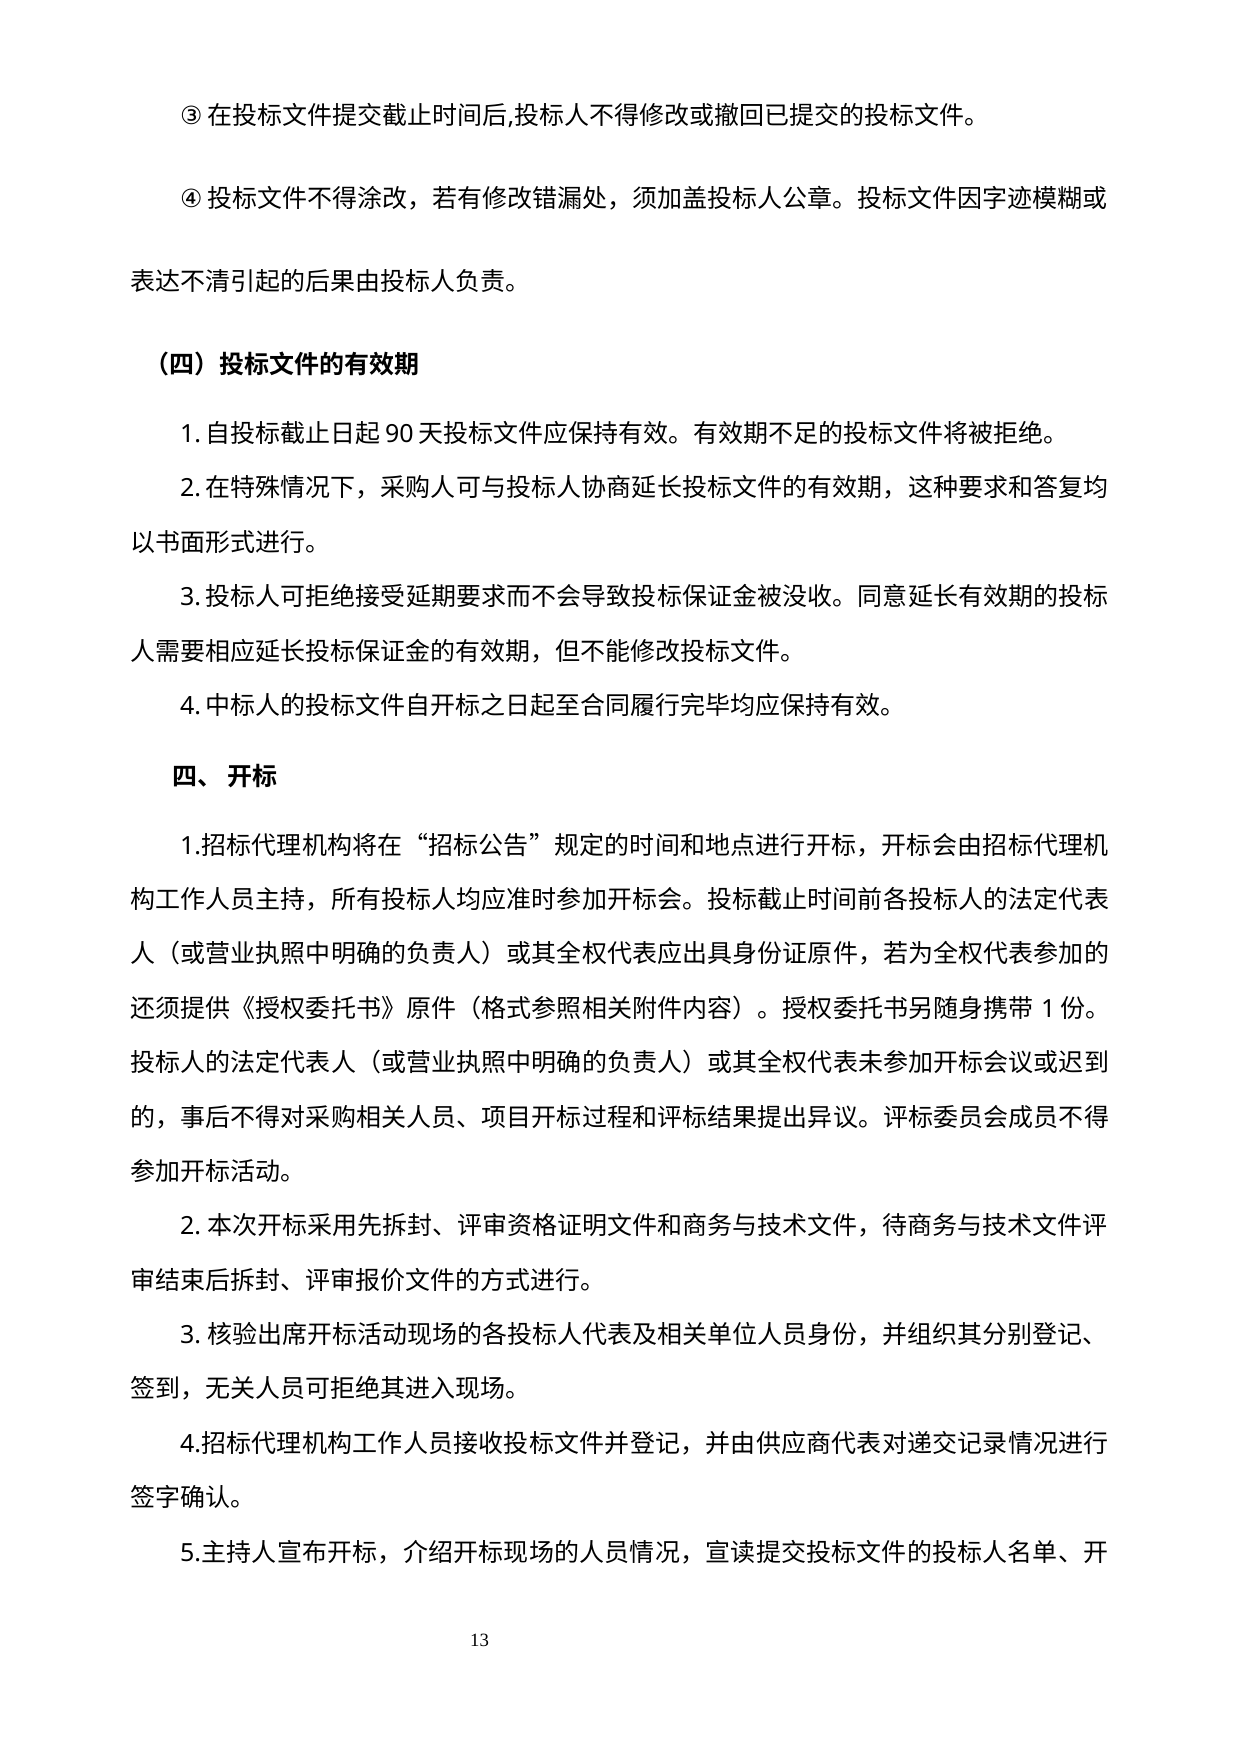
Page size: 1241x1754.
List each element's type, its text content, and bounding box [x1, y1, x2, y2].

text 4.招标代理机构工作人员接收投标文件并登记，并由供应商代表对递交记录情况进行 签字确认。 [130, 1423, 1110, 1514]
subtitle 四、 开标 [172, 742, 1110, 807]
list 自投标截止日起90天投标文件应保持有效。有效期不足的投标文件将被拒绝。 [130, 413, 1110, 450]
list 投标文件的有效期 [144, 330, 1110, 395]
text 3. 核验出席开标活动现场的各投标人代表及相关单位人员身份，并组织其分别登记、 签到，无关人员可拒绝其进入现场。 [130, 1314, 1110, 1405]
text ③在投标文件提交截止时间后,投标人不得修改或撤回已提交的投标文件。 [130, 81, 1110, 146]
text 1.招标代理机构将在“招标公告”规定的时间和地点进行开标，开标会由招标代理机构工作人员主持，所有投标人均应准时参加开标会。投标截止时间前各投标人的法定代表人（或营业执照中明确的负责人）或其全权代表应出具身份证原件，若为全权代表参加的还须提供《授权委托书》原件（格式参照相关附件内容）。授权委托书另随身携带1份。投标人的法定代表人（或营业执照中明确的负责人）或其全权代表未参加开标会议或迟到的，事后不得对采购相关人员、项目开标过程和评标结果提出异议。评标委员会成员不得参加开标活动。 [130, 825, 1110, 1188]
list 投标人可拒绝接受延期要求而不会导致投标保证金被没收。同意延长有效期的投标 人需要相应延长投标保证金的有效期，但不能修改投标文件。 [130, 577, 1110, 667]
text 表达不清引起的后果由投标人负责。 [130, 247, 1110, 312]
list 中标人的投标文件自开标之日起至合同履行完毕均应保持有效。 [130, 685, 1110, 722]
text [130, 1532, 1110, 1568]
list 在特殊情况下，采购人可与投标人协商延长投标文件的有效期，这种要求和答复均以书面形式进行。 [130, 468, 1110, 558]
text 2. 本次开标采用先拆封、评审资格证明文件和商务与技术文件，待商务与技术文件评审结束后拆封、评审报价文件的方式进行。 [130, 1206, 1110, 1296]
text ④投标文件不得涂改，若有修改错漏处，须加盖投标人公章。投标文件因字迹模糊或 [130, 164, 1110, 229]
